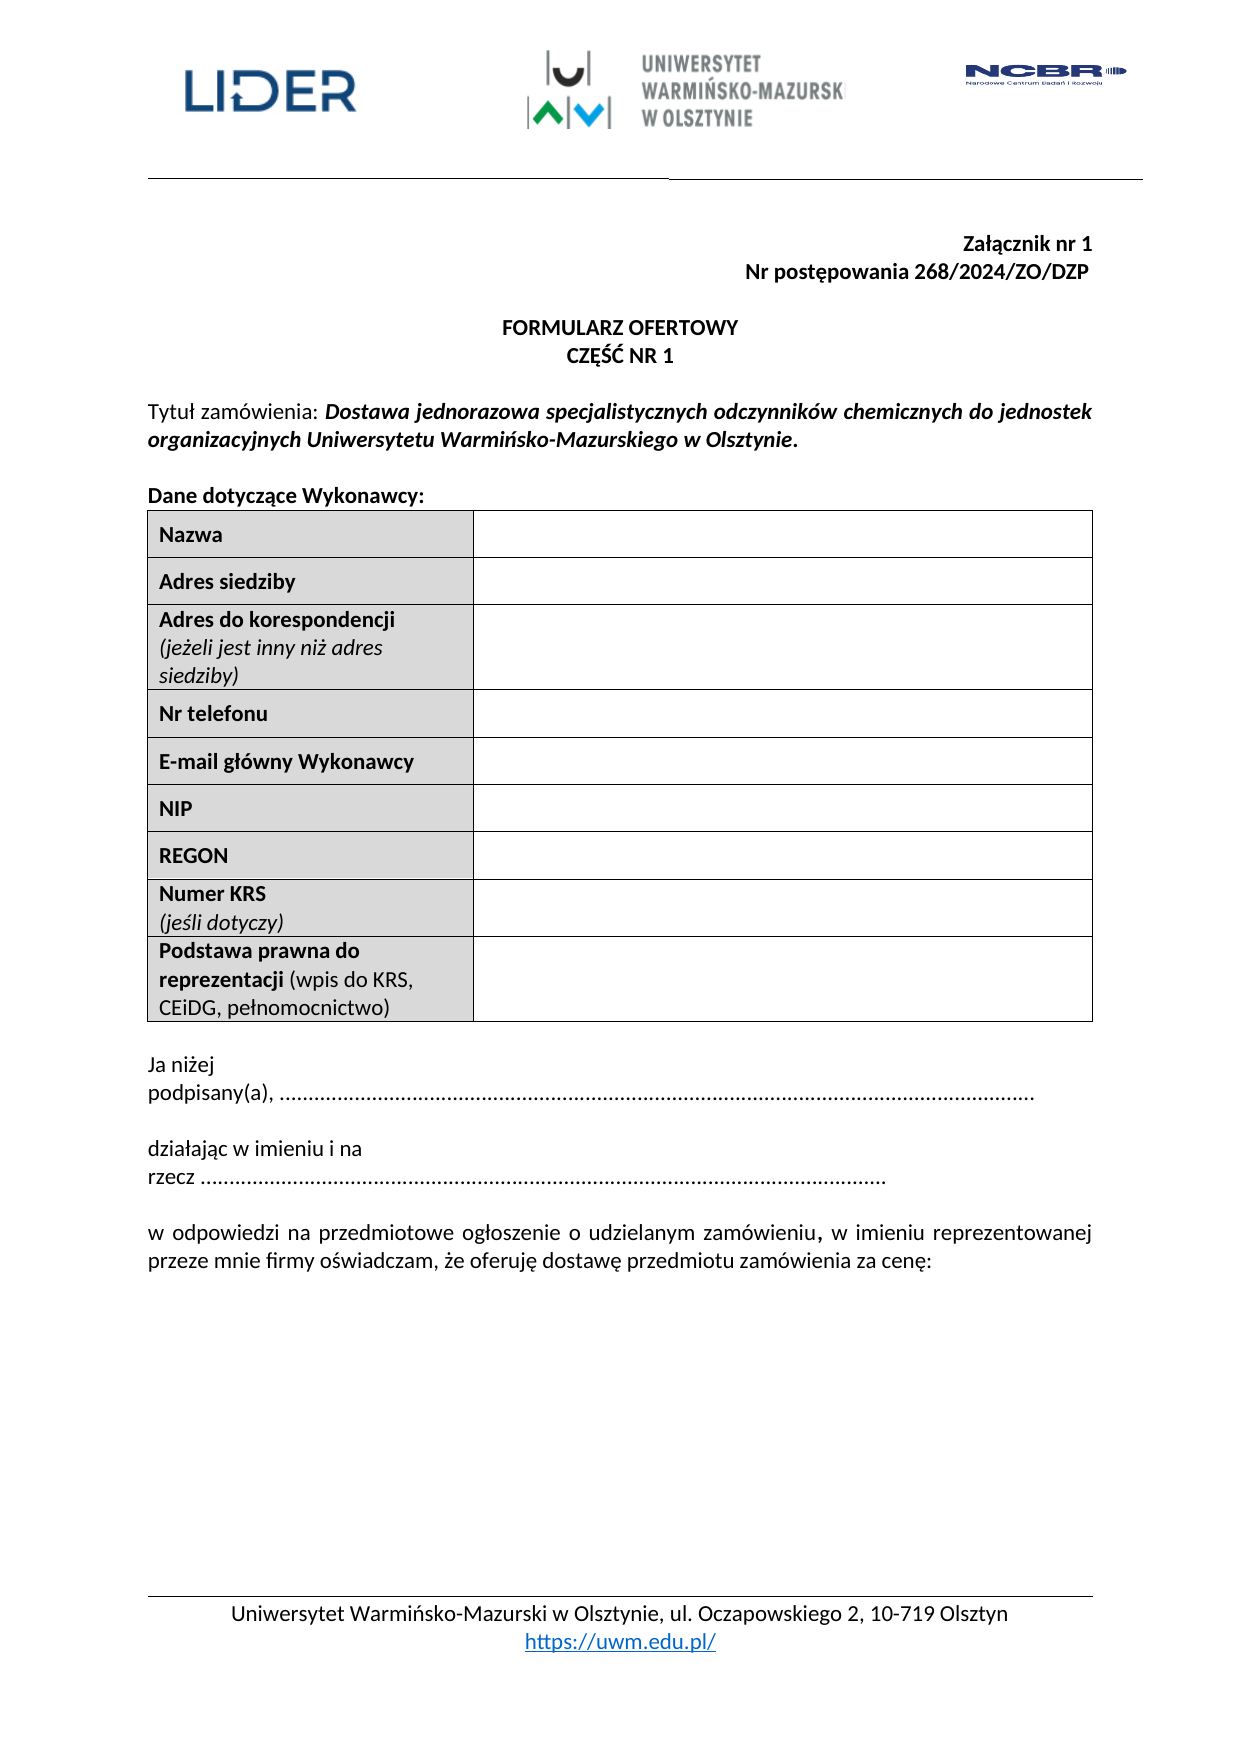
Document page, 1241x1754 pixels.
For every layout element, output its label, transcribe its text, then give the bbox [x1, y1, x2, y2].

text Załącznik nr 1 [148, 229, 1093, 257]
table_cell Numer KRS (jeśli dotyczy) [148, 880, 473, 936]
table_cell [474, 785, 1092, 831]
table_cell Nr telefonu [148, 690, 473, 737]
text FORMULARZ OFERTOWY [148, 313, 1093, 341]
table_cell [474, 832, 1092, 878]
table_cell [474, 558, 1092, 604]
text działając w imieniu i na rzecz ....................................................................................................................... [148, 1134, 1093, 1190]
text w odpowiedzi na przedmiotowe ogłoszenie o udzielanym zamówieniu, w imieniu reprezentowanej przeze mnie firmy oświadczam, że oferuję dostawę przedmiotu zamówienia za cenę: [148, 1218, 1093, 1274]
table_cell [474, 690, 1092, 737]
picture [955, 57, 1128, 89]
table_header Nazwa [148, 511, 473, 557]
table_cell Adres do korespondencji (jeżeli jest inny niż adres siedziby) [148, 605, 473, 689]
table_cell Adres siedziby [148, 558, 473, 604]
table_cell Podstawa prawna do reprezentacji (wpis do KRS, CEiDG, pełnomocnictwo) [148, 937, 473, 1021]
table_cell [474, 937, 1092, 1021]
text Dane dotyczące Wykonawcy: [148, 482, 1093, 510]
table_cell [474, 605, 1092, 689]
table_cell [474, 738, 1092, 784]
table_cell [474, 880, 1092, 936]
text Tytuł zamówienia: Dostawa jednorazowa specjalistycznych odczynników chemicznych do jednostek organizacyjnych Uniwersytetu Warmińsko-Mazurskiego w Olsztynie. [148, 397, 1093, 453]
table_header [474, 511, 1092, 557]
picture [156, 65, 386, 117]
picture [526, 50, 845, 128]
table_cell REGON [148, 832, 473, 878]
table_cell NIP [148, 785, 473, 831]
text Ja niżej podpisany(a), ................................................................................................................................... [148, 1050, 1093, 1106]
table_cell E-mail główny Wykonawcy [148, 738, 473, 784]
text CZĘŚĆ NR 1 [148, 341, 1093, 369]
text Nr postępowania 268/2024/ZO/DZP [148, 257, 1093, 285]
